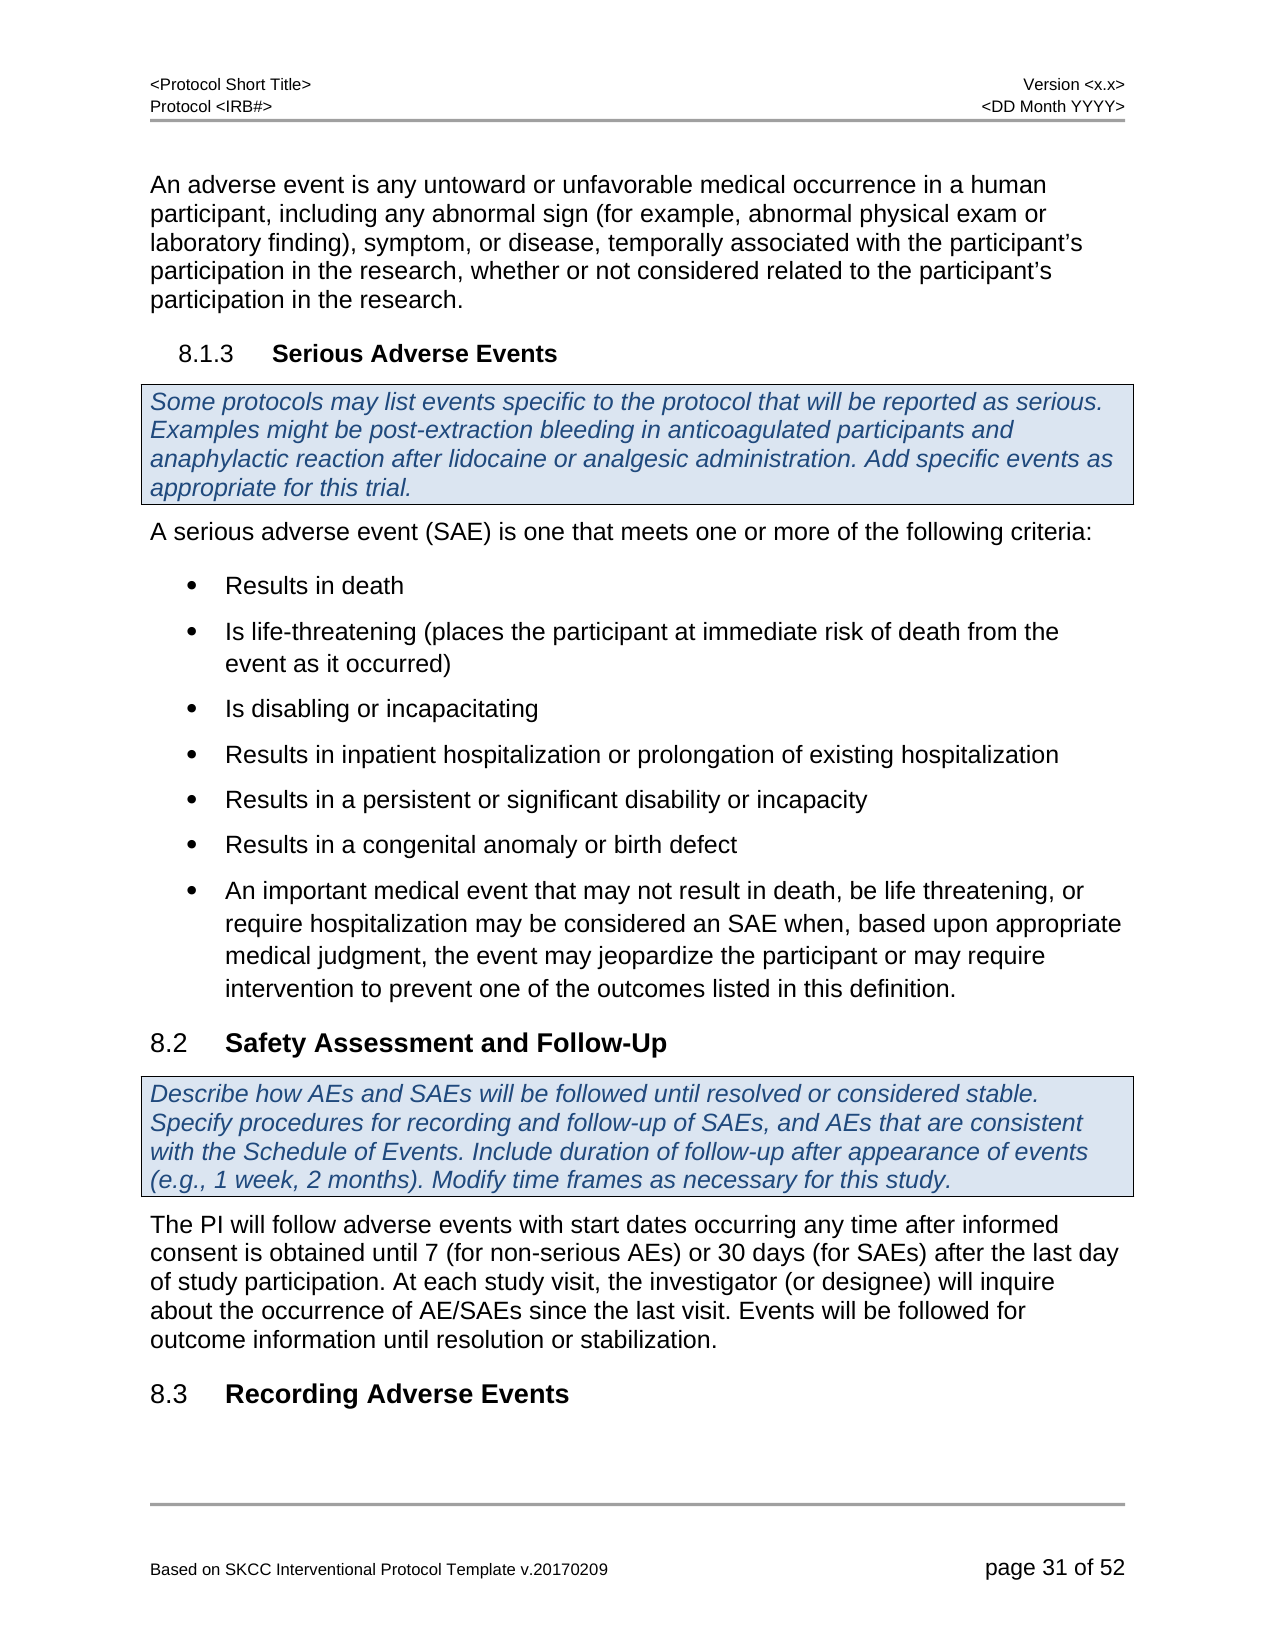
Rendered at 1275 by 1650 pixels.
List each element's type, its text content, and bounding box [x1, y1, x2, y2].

list Is disabling or incapacitating [187, 694, 1125, 723]
list An important medical event that may not result in death, be life threatening, or require hospitalization may be considered an SAE when, based upon appropriate medical judgment, the event may jeopardize the participant or may require intervention to prevent one of the outcomes listed in this definition. [187, 876, 1125, 1003]
text Describe how AEs and SAEs will be followed until resolved or considered stable. Specify procedures for recording and follow-up of SAEs, and AEs that are consistent with the Schedule of Events. Include duration of follow-up after appearance of events (e.g., 1 week, 2 months). Modify time frames as necessary for this study. [142, 1077, 1133, 1196]
subtitle Safety Assessment and Follow-Up [150, 1027, 1125, 1059]
text An adverse event is any untoward or unfavorable medical occurrence in a human participant, including any abnormal sign (for example, abnormal physical exam or laboratory finding), symptom, or disease, temporally associated with the participant’s participation in the research, whether or not considered related to the participant’s participation in the research. [150, 170, 1125, 314]
list Results in inpatient hospitalization or prolongation of existing hospitalization [187, 740, 1125, 769]
list Results in a persistent or significant disability or incapacity [187, 785, 1125, 814]
list Is life-threatening (places the participant at immediate risk of death from the event as it occurred) [187, 616, 1125, 678]
list Results in a congenital anomaly or birth defect [187, 830, 1125, 859]
subtitle Serious Adverse Events [178, 339, 1125, 367]
subtitle Recording Adverse Events [150, 1378, 1125, 1410]
text Some protocols may list events specific to the protocol that will be reported as serious. Examples might be post-extraction bleeding in anticoagulated participants and anaphylactic reaction after lidocaine or analgesic administration. Add specific events as appropriate for this trial. [142, 385, 1133, 504]
text The PI will follow adverse events with start dates occurring any time after informed consent is obtained until 7 (for non-serious AEs) or 30 days (for SAEs) after the last day of study participation. At each study visit, the investigator (or designee) will inquire about the occurrence of AE/SAEs since the last visit. Events will be followed for outcome information until resolution or stabilization. [150, 1210, 1125, 1353]
list Results in death [187, 571, 1125, 600]
text A serious adverse event (SAE) is one that meets one or more of the following criteria: [150, 517, 1125, 546]
